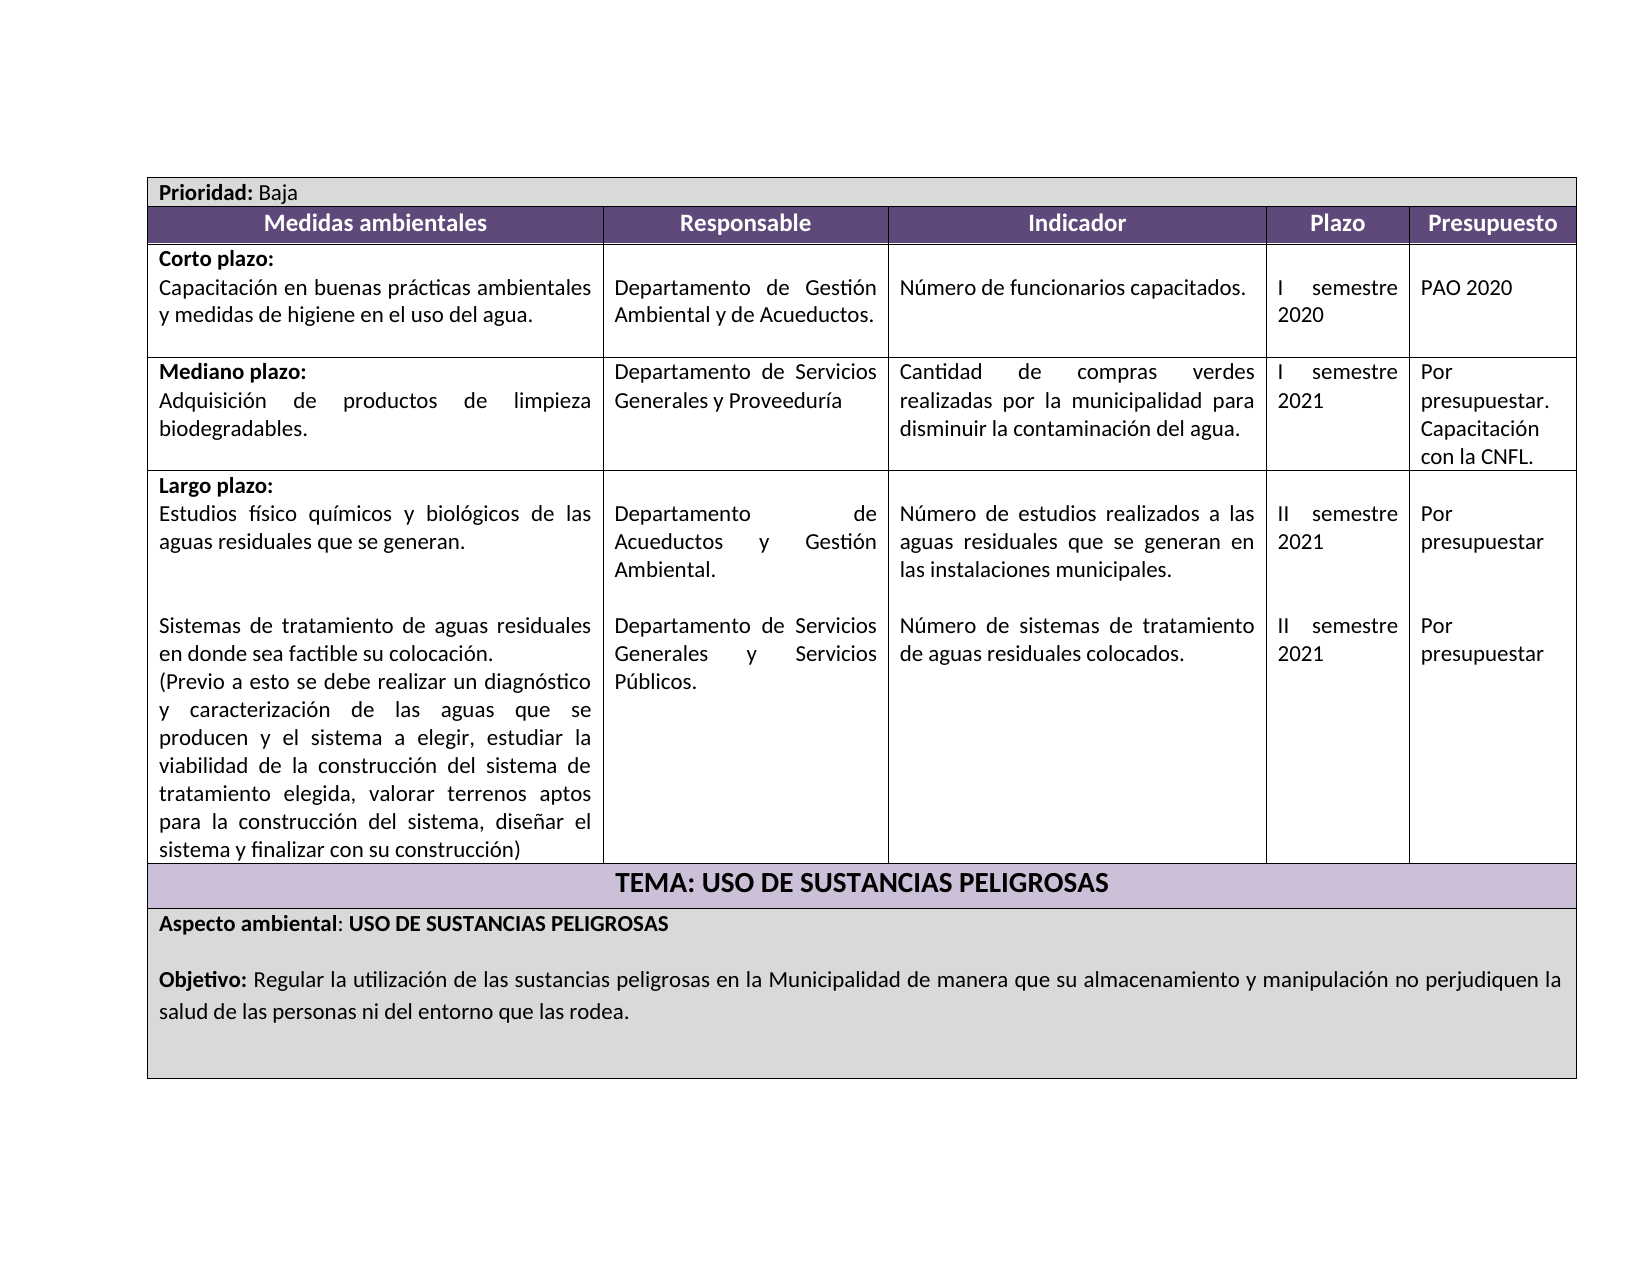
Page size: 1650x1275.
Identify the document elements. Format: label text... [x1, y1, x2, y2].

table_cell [148, 909, 1576, 1078]
table_cell II semestre 2021 [1267, 471, 1409, 611]
table_cell Por presupuestar [1410, 611, 1576, 863]
table_cell Plazo [1267, 207, 1409, 243]
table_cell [148, 178, 1576, 206]
table_cell Tema: Uso de sustancias peligrosas [148, 864, 1576, 908]
table_cell II semestre 2021 [1267, 611, 1409, 863]
table_cell Departamento de Acueductos y Gestión Ambiental. [604, 471, 888, 611]
table_cell Por presupuestar. Capacitación con la CNFL. [1410, 358, 1576, 470]
table_cell I semestre 2020 [1267, 245, 1409, 357]
table_cell Corto plazo: Capacitación en buenas prácticas ambientales y medidas de higiene en el uso del agua. [148, 245, 603, 357]
table_cell Cantidad de compras verdes realizadas por la municipalidad para disminuir la contaminación del agua. [889, 358, 1266, 470]
table_cell Sistemas de tratamiento de aguas residuales en donde sea factible su colocación. (Previo a esto se debe realizar un diagnóstico y caracterización de las aguas que se producen y el sistema a elegir, estudiar la viabilidad de la construcción del sistema de tratamiento elegida, valorar terrenos aptos para la construcción del sistema, diseñar el sistema y finalizar con su construcción) [148, 611, 603, 863]
table_cell Número de sistemas de tratamiento de aguas residuales colocados. [889, 611, 1266, 863]
table_cell I semestre 2021 [1267, 358, 1409, 470]
table_cell Departamento de Servicios Generales y Servicios Públicos. [604, 611, 888, 863]
table_cell Por presupuestar [1410, 471, 1576, 611]
table_cell Indicador [889, 207, 1266, 243]
table_cell PAO 2020 [1410, 245, 1576, 357]
table_cell Departamento de Gestión Ambiental y de Acueductos. [604, 245, 888, 357]
table_cell Mediano plazo: Adquisición de productos de limpieza biodegradables. [148, 358, 603, 470]
table_cell Número de funcionarios capacitados. [889, 245, 1266, 357]
table_cell Responsable [604, 207, 888, 243]
table_cell Presupuesto [1410, 207, 1576, 243]
table_cell Largo plazo: Estudios físico químicos y biológicos de las aguas residuales que se generan. [148, 471, 603, 611]
table_cell Número de estudios realizados a las aguas residuales que se generan en las instalaciones municipales. [889, 471, 1266, 611]
table_cell Departamento de Servicios Generales y Proveeduría [604, 358, 888, 470]
table_cell Medidas ambientales [148, 207, 603, 243]
